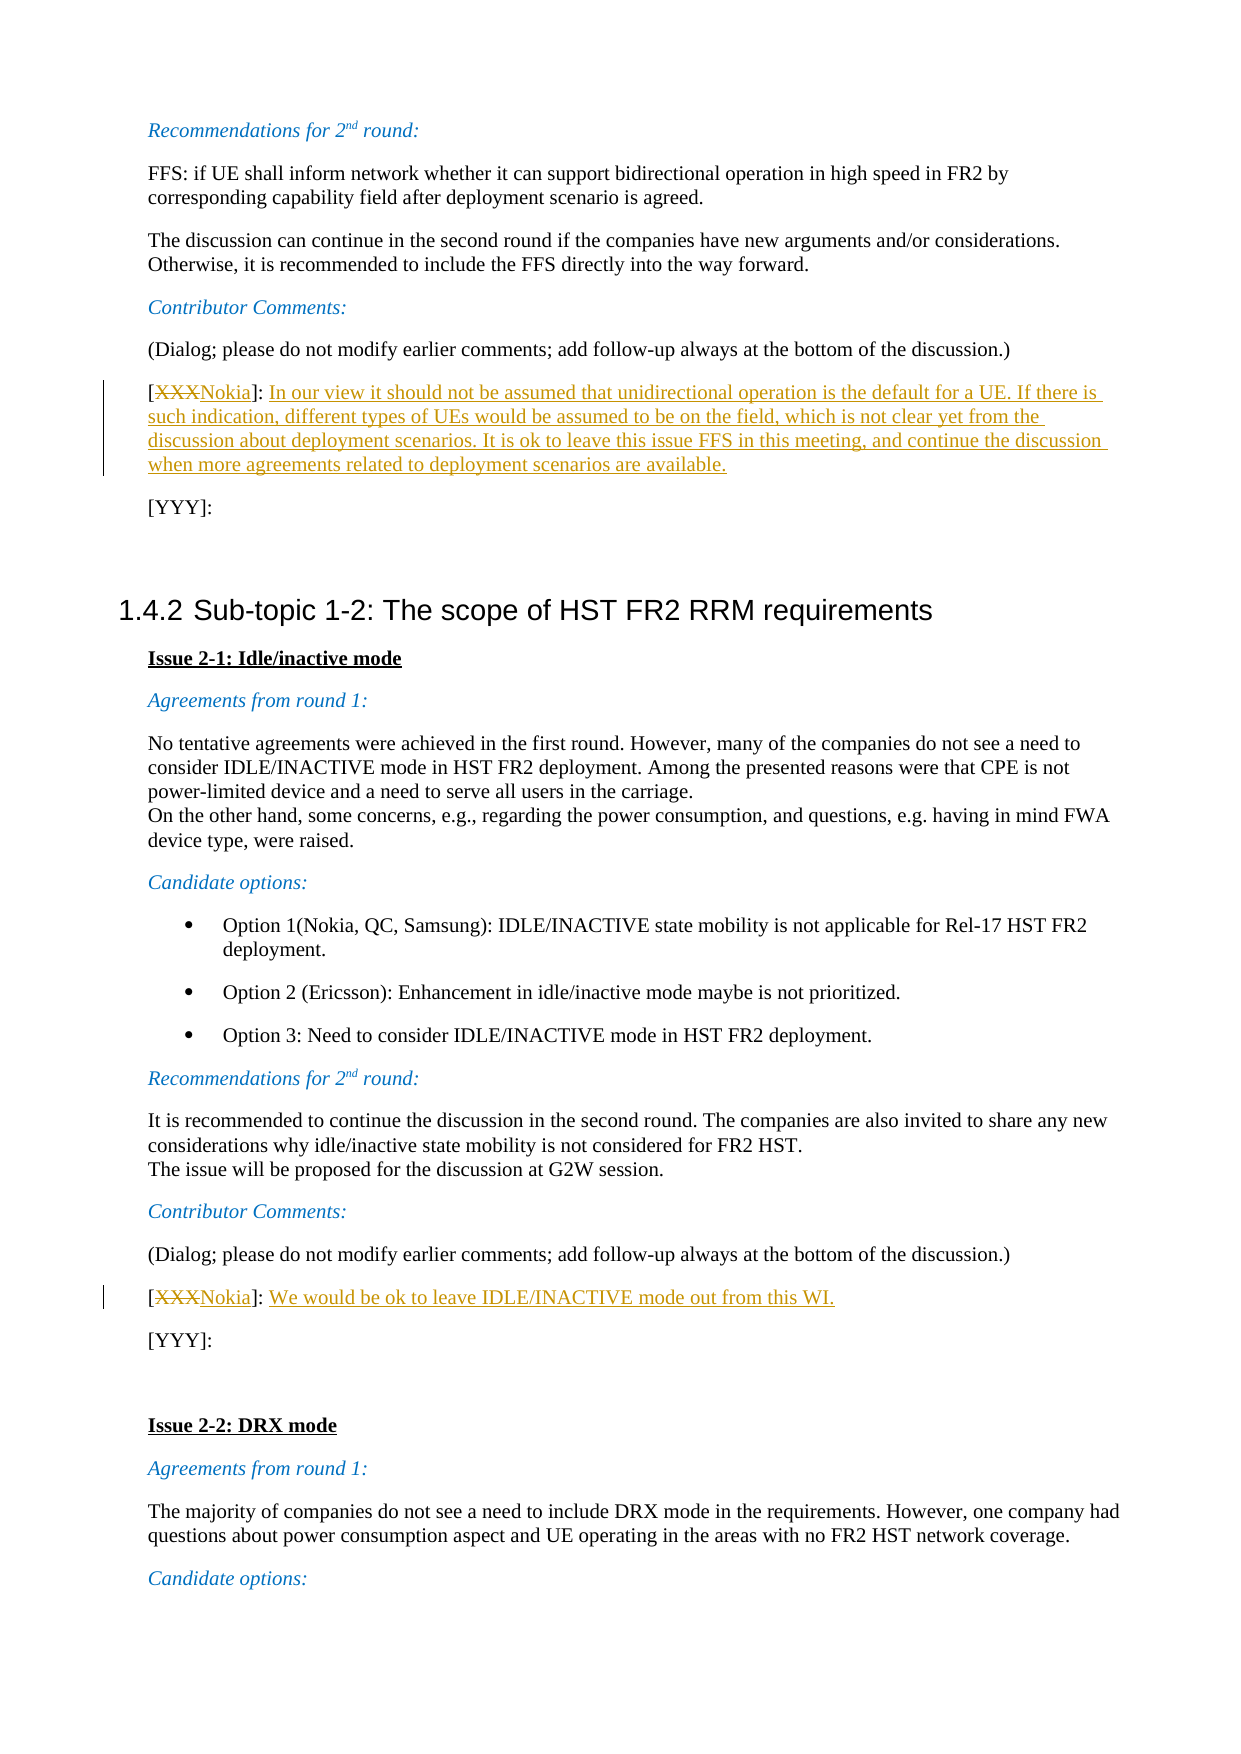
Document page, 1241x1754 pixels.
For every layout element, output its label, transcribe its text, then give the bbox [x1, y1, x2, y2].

text No tentative agreements were achieved in the first round. However, many of the companies do not see a need to consider IDLE/INACTIVE mode in HST FR2 deployment. Among the presented reasons were that CPE is not power-limited device and a need to serve all users in the carriage. On the other hand, some concerns, e.g., regarding the power consumption, and questions, e.g. having in mind FWA device type, were raised. [148, 731, 1122, 852]
text (Dialog; please do not modify earlier comments; add follow-up always at the bottom of the discussion.) [148, 1242, 1122, 1266]
text []: [148, 380, 1122, 476]
list Option 3: Need to consider IDLE/INACTIVE mode in HST FR2 deployment. [185, 1023, 1122, 1047]
text Candidate options: [148, 870, 1122, 894]
text Issue 2-2: DRX mode [148, 1413, 1122, 1437]
text Agreements from round 1: [148, 688, 1122, 712]
text (Dialog; please do not modify earlier comments; add follow-up always at the bottom of the discussion.) [148, 337, 1122, 361]
text Contributor Comments: [148, 1199, 1122, 1223]
text []: [148, 1285, 1122, 1309]
text [YYY]: [148, 495, 1122, 519]
text The discussion can continue in the second round if the companies have new arguments and/or considerations. Otherwise, it is recommended to include the FFS directly into the way forward. [148, 228, 1122, 276]
text Candidate options: [148, 1566, 1122, 1590]
subtitle Sub-topic 1-2: The scope of HST FR2 RRM requirements [118, 593, 1122, 627]
list Option 1(Nokia, QC, Samsung): IDLE/INACTIVE state mobility is not applicable for Rel-17 HST FR2 deployment. [185, 913, 1122, 961]
text Recommendations for 2nd round: [148, 118, 1122, 142]
text Agreements from round 1: [148, 1456, 1122, 1480]
text It is recommended to continue the discussion in the second round. The companies are also invited to share any new considerations why idle/inactive state mobility is not considered for FR2 HST. The issue will be proposed for the discussion at G2W session. [148, 1108, 1122, 1181]
text The majority of companies do not see a need to include DRX mode in the requirements. However, one company had questions about power consumption aspect and UE operating in the areas with no FR2 HST network coverage. [148, 1499, 1122, 1547]
text Contributor Comments: [148, 294, 1122, 319]
list Option 2 (Ericsson): Enhancement in idle/inactive mode maybe is not prioritized. [185, 980, 1122, 1004]
text FFS: if UE shall inform network whether it can support bidirectional operation in high speed in FR2 by corresponding capability field after deployment scenario is agreed. [148, 161, 1122, 209]
text Issue 2-1: Idle/inactive mode [148, 646, 1122, 670]
text Recommendations for 2nd round: [148, 1066, 1122, 1090]
text [YYY]: [148, 1328, 1122, 1352]
